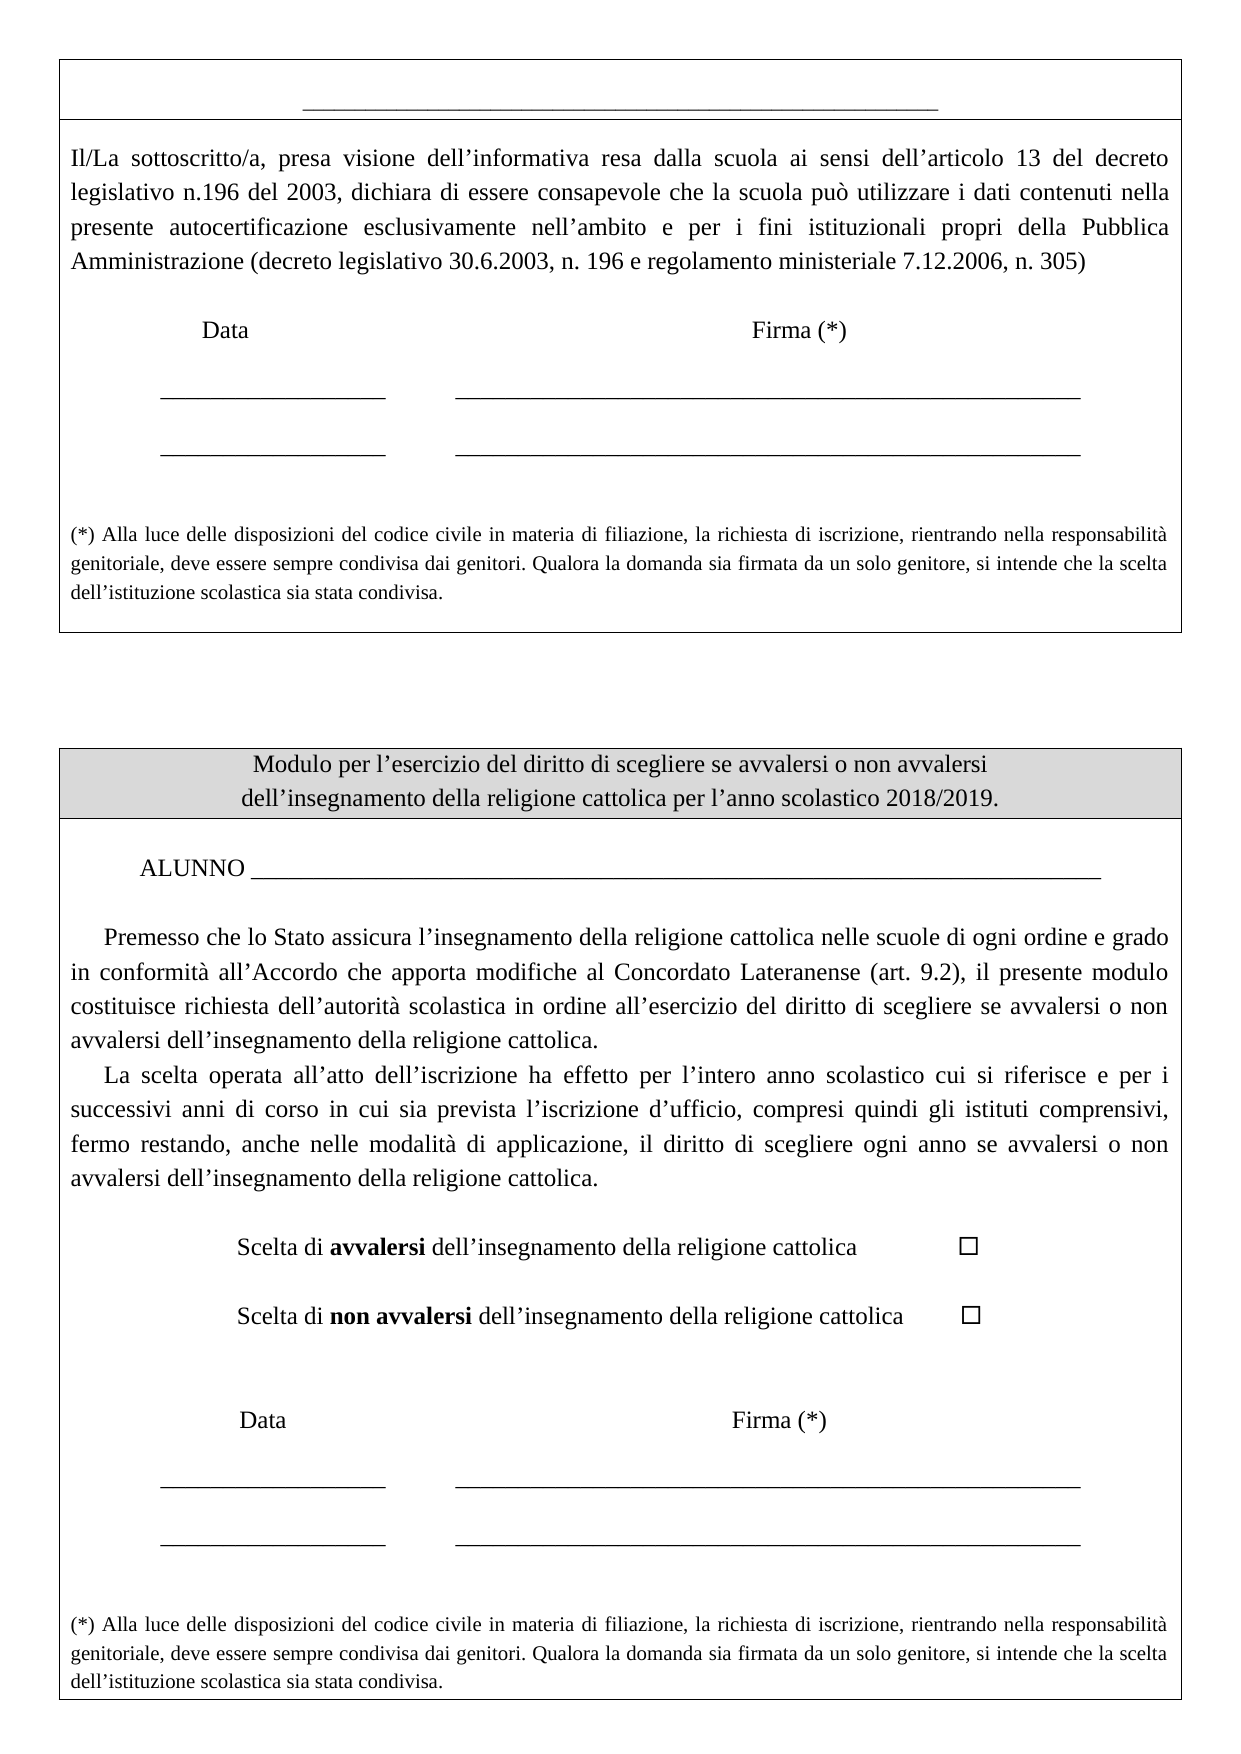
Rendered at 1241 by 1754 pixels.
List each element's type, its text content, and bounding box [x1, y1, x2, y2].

table_header Modulo per l’esercizio del diritto di scegliere se avvalersi o non avvalersi dell’insegnamento della religione cattolica per l’anno scolastico 2018/2019. [60, 749, 1181, 818]
table_cell Il/La sottoscritto/a, presa visione dell’informativa resa dalla scuola ai sensi dell’articolo 13 del decreto legislativo n.196 del 2003, dichiara di essere consapevole che la scuola può utilizzare i dati contenuti nella presente autocertificazione esclusivamente nell’ambito e per i fini istituzionali propri della Pubblica Amministrazione (decreto legislativo 30.6.2003, n. 196 e regolamento ministeriale 7.12.2006, n. 305) Data Firma (*) __________________ __________________________________________________ __________________ __________________________________________________ (*) Alla luce delle disposizioni del codice civile in materia di filiazione, la richiesta di iscrizione, rientrando nella responsabilità genitoriale, deve essere sempre condivisa dai genitori. Qualora la domanda sia firmata da un solo genitore, si intende che la scelta dell’istituzione scolastica sia stata condivisa. [60, 120, 1181, 632]
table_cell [60, 60, 1181, 119]
